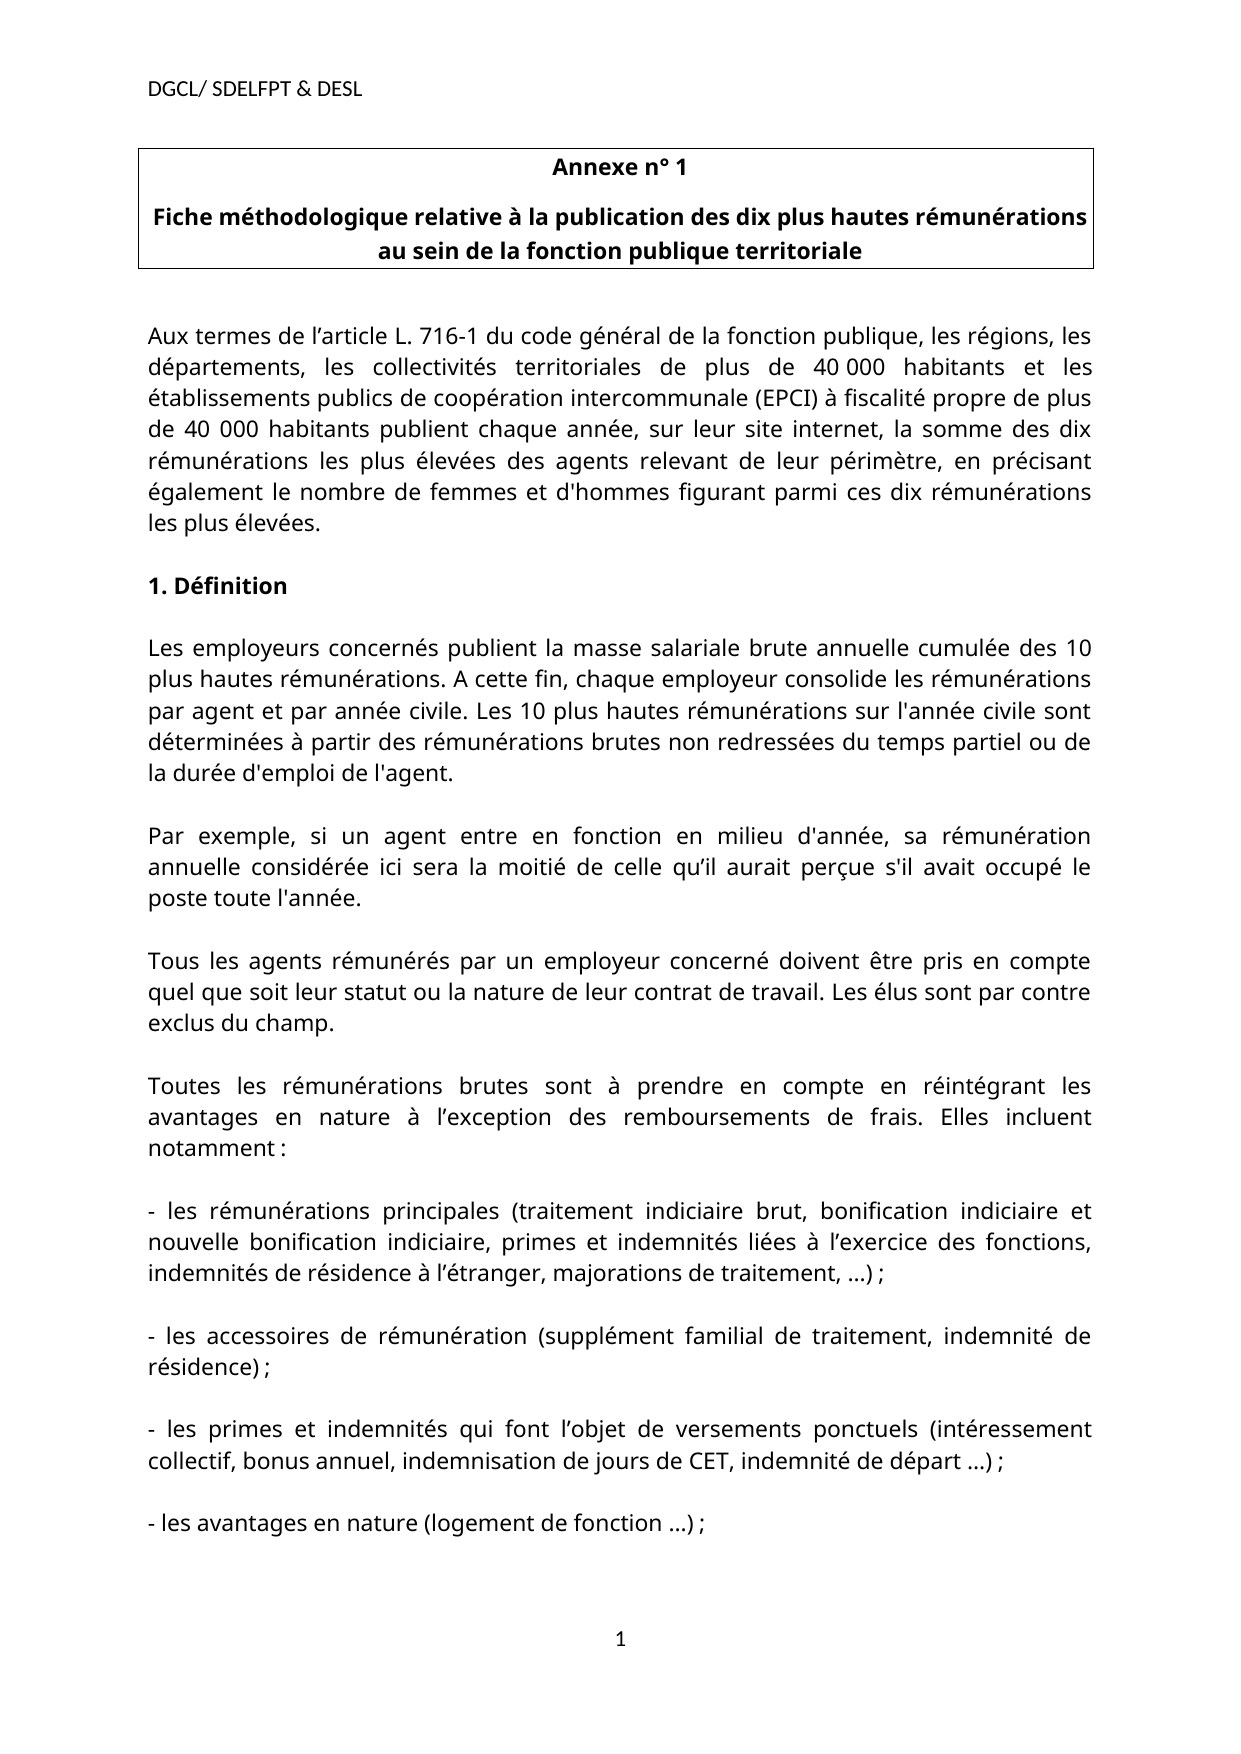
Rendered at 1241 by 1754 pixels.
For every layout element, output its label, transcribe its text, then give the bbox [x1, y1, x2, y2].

text Aux termes de l’article L. 716-1 du code général de la fonction publique, les régions, les départements, les collectivités territoriales de plus de 40 000 habitants et les établissements publics de coopération intercommunale (EPCI) à fiscalité propre de plus de 40 000 habitants publient chaque année, sur leur site internet, la somme des dix rémunérations les plus élevées des agents relevant de leur périmètre, en précisant également le nombre de femmes et d'hommes figurant parmi ces dix rémunérations les plus élevées. [148, 320, 1093, 538]
text - les rémunérations principales (traitement indiciaire brut, bonification indiciaire et nouvelle bonification indiciaire, primes et indemnités liées à l’exercice des fonctions, indemnités de résidence à l’étranger, majorations de traitement, …) ; [148, 1195, 1093, 1288]
text Les employeurs concernés publient la masse salariale brute annuelle cumulée des 10 plus hautes rémunérations. A cette fin, chaque employeur consolide les rémunérations par agent et par année civile. Les 10 plus hautes rémunérations sur l'année civile sont déterminées à partir des rémunérations brutes non redressées du temps partiel ou de la durée d'emploi de l'agent. [148, 632, 1093, 788]
text Toutes les rémunérations brutes sont à prendre en compte en réintégrant les avantages en nature à l’exception des remboursements de frais. Elles incluent notamment : [148, 1070, 1093, 1163]
text - les accessoires de rémunération (supplément familial de traitement, indemnité de résidence) ; [148, 1320, 1093, 1382]
text 1. Définition [148, 570, 1093, 601]
text - les primes et indemnités qui font l’objet de versements ponctuels (intéressement collectif, bonus annuel, indemnisation de jours de CET, indemnité de départ …) ; [148, 1413, 1093, 1476]
text Par exemple, si un agent entre en fonction en milieu d'année, sa rémunération annuelle considérée ici sera la moitié de celle qu’il aurait perçue s'il avait occupé le poste toute l'année. [148, 820, 1093, 913]
text Annexe n° 1 [139, 149, 1093, 182]
text Fiche méthodologique relative à la publication des dix plus hautes rémunérations au sein de la fonction publique territoriale [139, 198, 1093, 268]
text - les avantages en nature (logement de fonction …) ; [148, 1507, 1093, 1538]
text Tous les agents rémunérés par un employeur concerné doivent être pris en compte quel que soit leur statut ou la nature de leur contrat de travail. Les élus sont par contre exclus du champ. [148, 945, 1093, 1038]
